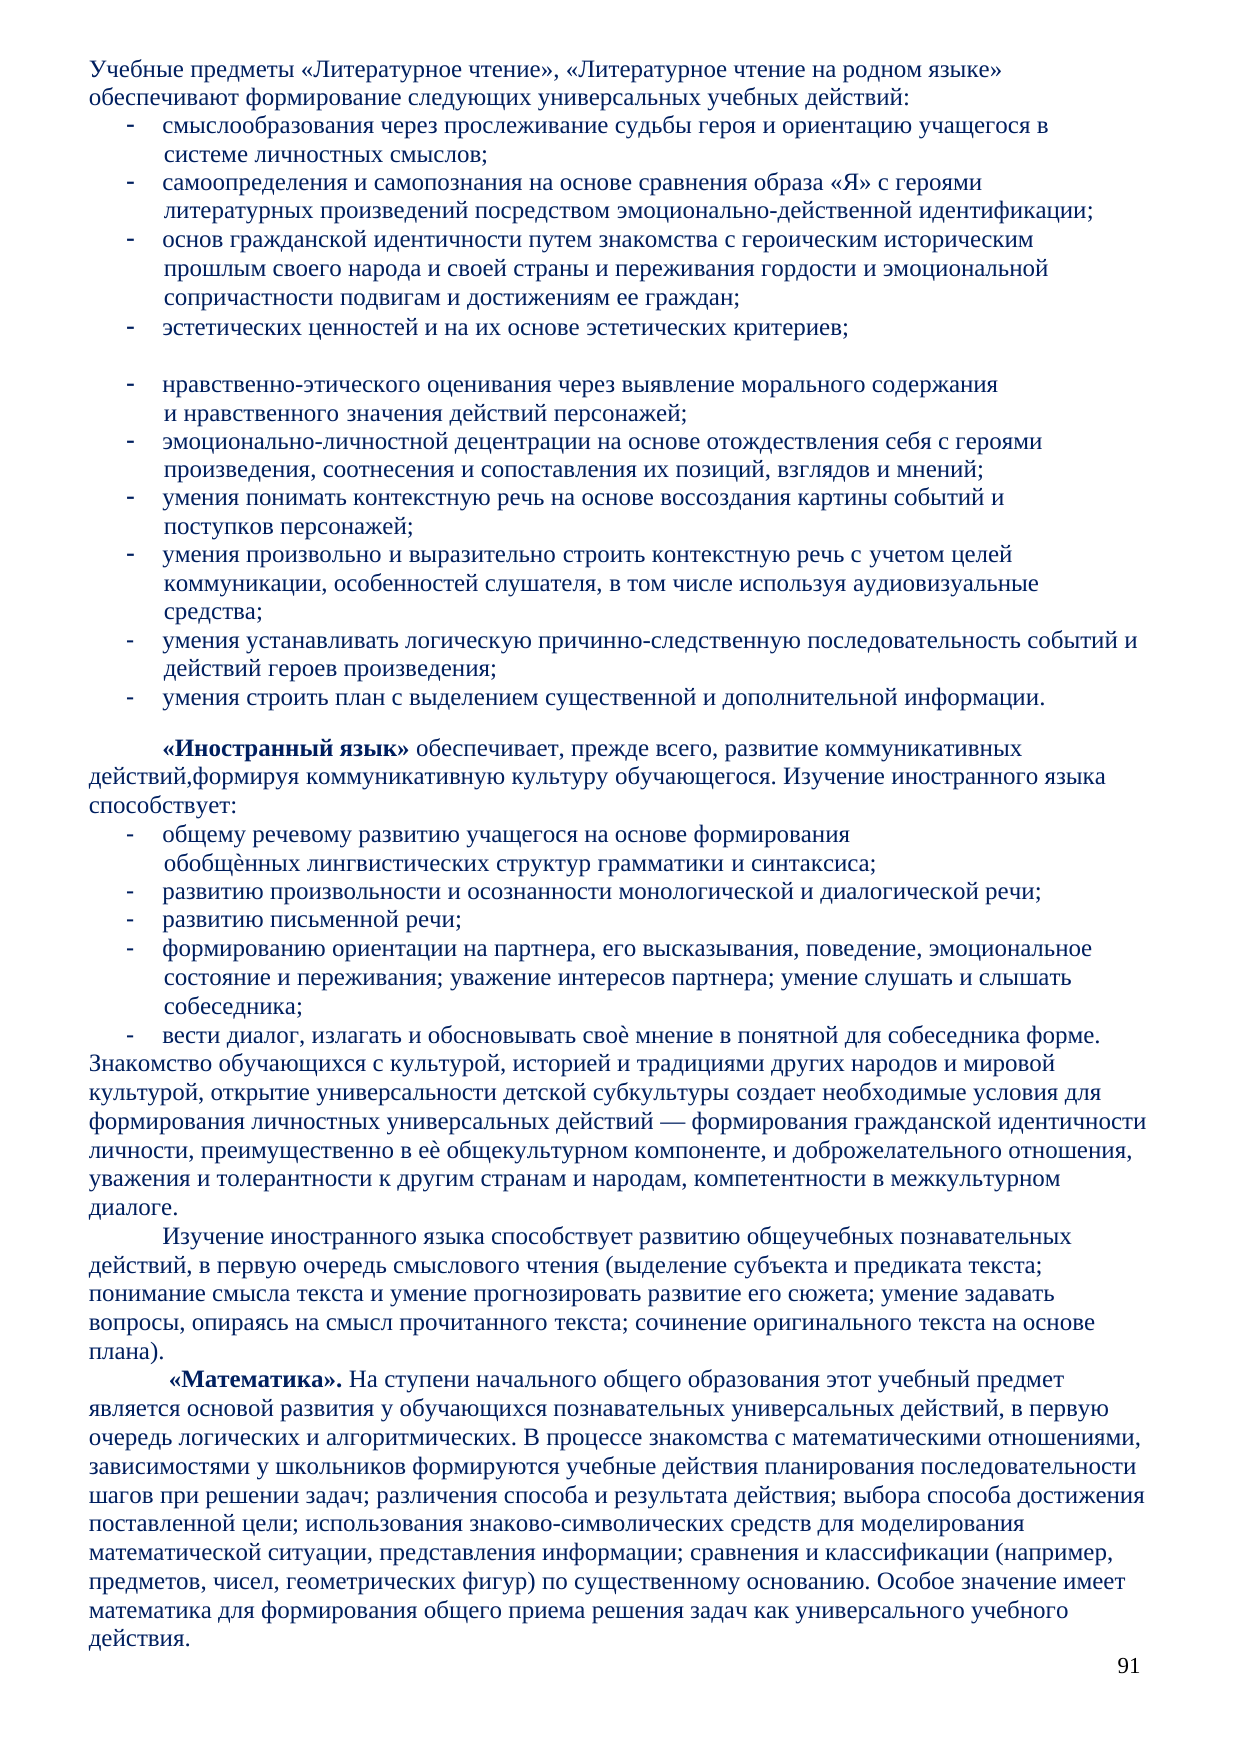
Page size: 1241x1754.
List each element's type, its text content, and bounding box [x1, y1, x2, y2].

list умения устанавливать логическую причинно-следственную последовательность событий и действий героев произведения; [126, 625, 1138, 682]
list нравственно-этического оценивания через выявление морального содержания и нравственного значения действий персонажей; [126, 370, 1017, 426]
list умения понимать контекстную речь на основе воссоздания картины событий и поступков персонажей; [126, 483, 1118, 539]
list эстетических ценностей и на их основе эстетических критериев; [126, 311, 1192, 341]
list эмоционально-личностной децентрации на основе отождествления себя с героями произведения, соотнесения и сопоставления их позиций, взглядов и мнений; [126, 428, 1043, 483]
text является основой развития у обучающихся познавательных универсальных действий, в первую очередь логических и алгоритмических. В процессе знакомства с математическими отношениями, зависимостями у школьников формируются учебные действия планирования последовательности шагов при решении задач; различения способа и результата действия; выбора способа достижения поставленной цели; использования знаково-символических средств для моделирования математической ситуации, представления информации; сравнения и классификации (например, предметов, чисел, геометрических фигур) по существенному основанию. Особое значение имеет математика для формирования общего приема решения задач как универсального учебного действия. [88, 1393, 1149, 1652]
text «Математика». На ступени начального общего образования этот учебный предмет [168, 1365, 1192, 1393]
list основ гражданской идентичности путем знакомства с героическим историческим прошлым своего народа и своей страны и переживания гордости и эмоциональной сопричастности подвигам и достижениям ее граждан; [126, 224, 1142, 311]
list вести диалог, излагать и обосновывать своѐ мнение в понятной для собеседника форме. Знакомство обучающихся с культурой, историей и традициями других народов и мировой культурой, открытие универсальности детской субкультуры создает необходимые условия для [88, 1020, 1101, 1106]
text Изучение иностранного языка способствует развитию общеучебных познавательных действий, в первую очередь смыслового чтения (выделение субъекта и предиката текста; понимание смысла текста и умение прогнозировать развитие его сюжета; умение задавать вопросы, опираясь на смысл прочитанного текста; сочинение оригинального текста на основе плана). [88, 1221, 1134, 1365]
list умения строить план с выделением существенной и дополнительной информации. [126, 682, 1192, 711]
list развитию письменной речи; [126, 905, 1192, 933]
list смыслообразования через прослеживание судьбы героя и ориентацию учащегося в системе личностных смыслов; [126, 111, 1138, 168]
text Учебные предметы «Литературное чтение», «Литературное чтение на родном языке» обеспечивают формирование следующих универсальных учебных действий: [88, 54, 1004, 111]
list самоопределения и самопознания на основе сравнения образа «Я» с героями литературных произведений посредством эмоционально-действенной идентификации; [126, 169, 1134, 224]
text «Иностранный язык» обеспечивает, прежде всего, развитие коммуникативных действий,формируя коммуникативную культуру обучающегося. Изучение иностранного языка способствует: [88, 733, 1192, 819]
list развитию произвольности и осознанности монологической и диалогической речи; [126, 876, 1192, 905]
text формирования личностных универсальных действий — формирования гражданской идентичности личности, преимущественно в еѐ общекультурном компоненте, и доброжелательного отношения, уважения и толерантности к другим странам и народам, компетентности в межкультурном диалоге. [88, 1106, 1148, 1221]
list формированию ориентации на партнера, его высказывания, поведение, эмоциональное состояние и переживания; уважение интересов партнера; умение слушать и слышать собеседника; [126, 933, 1093, 1020]
list умения произвольно и выразительно строить контекстную речь с учетом целей коммуникации, особенностей слушателя, в том числе используя аудиовизуальные средства; [126, 540, 1144, 625]
list общему речевому развитию учащегося на основе формирования обобщѐнных лингвистических структур грамматики и синтаксиса; [126, 819, 993, 876]
